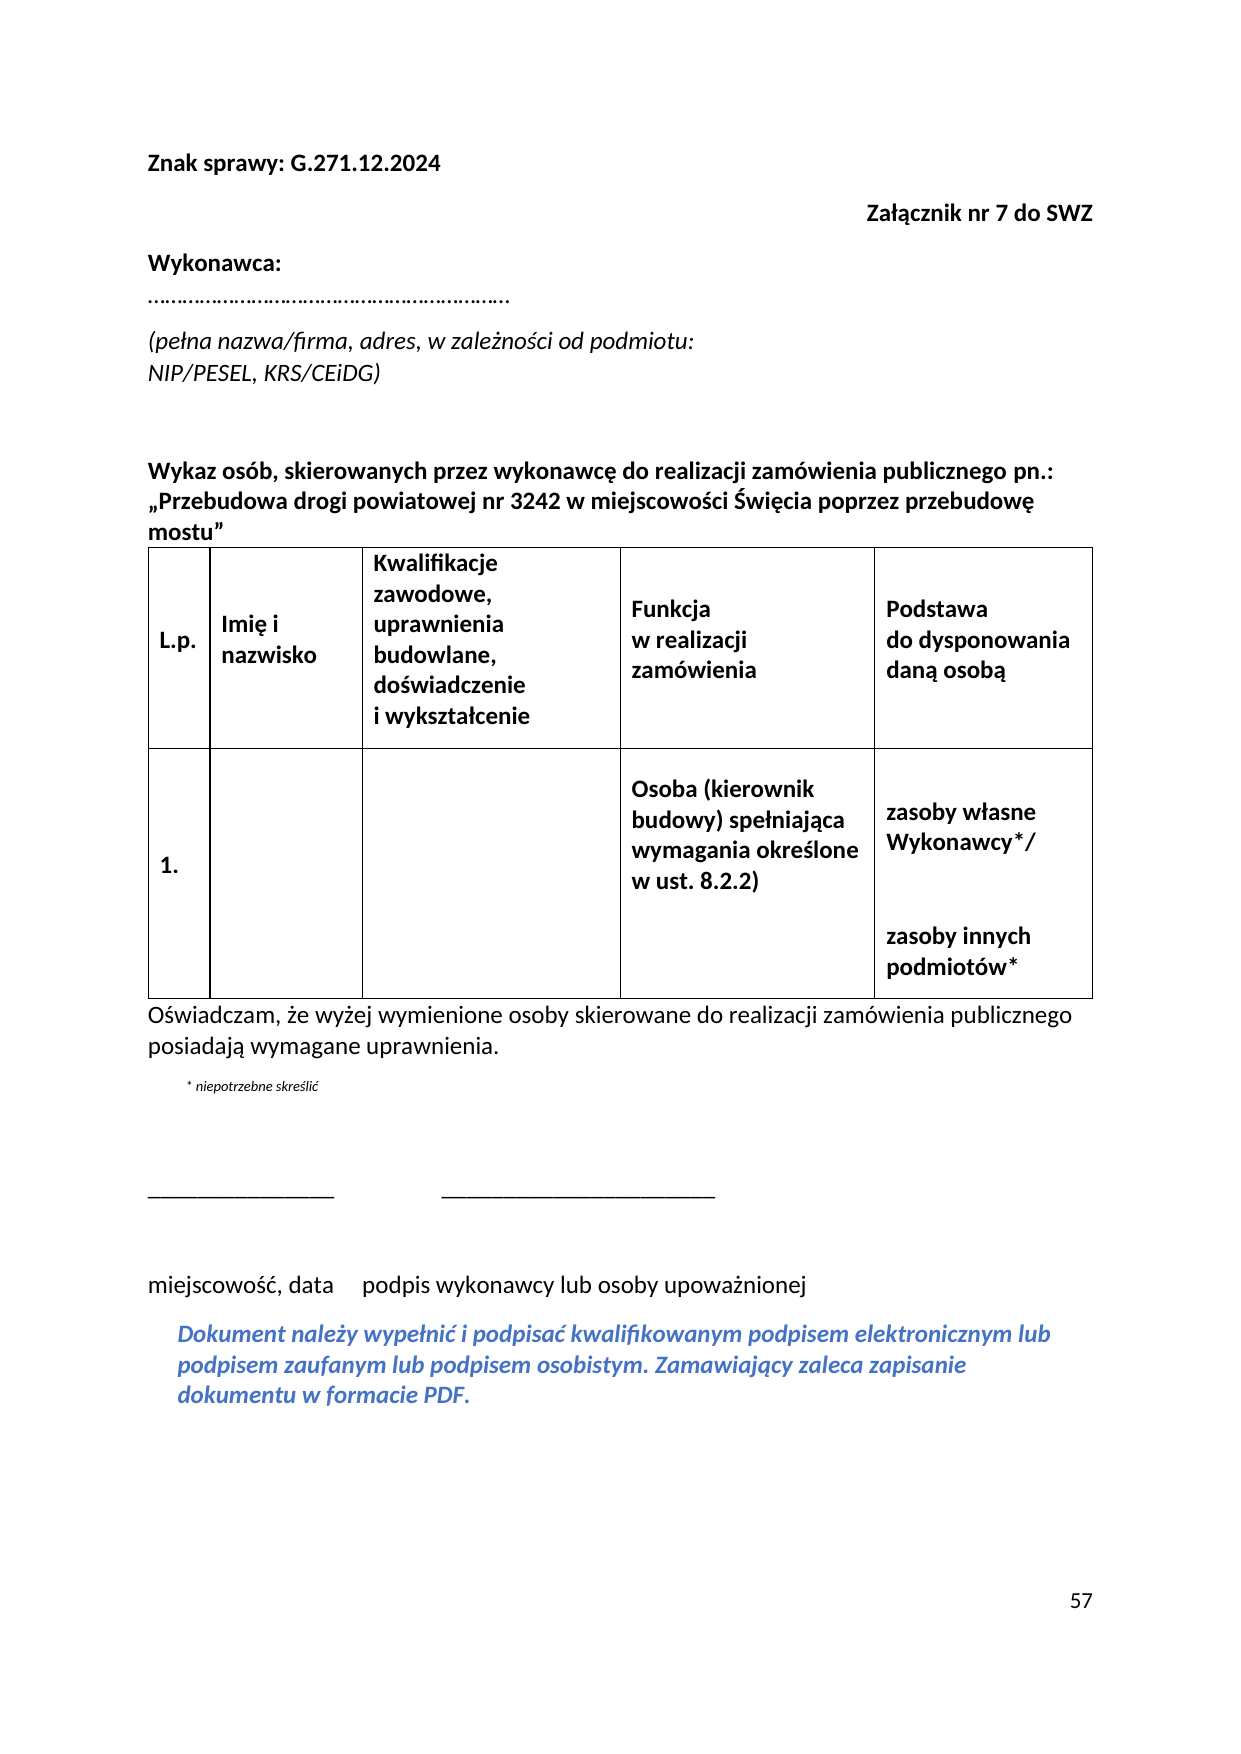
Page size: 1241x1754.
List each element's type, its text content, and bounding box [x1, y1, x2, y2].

text Znak sprawy: G.271.12.2024 [148, 148, 1093, 178]
table_cell [363, 749, 620, 998]
text Załącznik nr 7 do SWZ [148, 197, 1093, 228]
text miejscowość, data podpis wykonawcy lub osoby upoważnionej [148, 1269, 1093, 1300]
table_header Imię i nazwisko [211, 548, 362, 747]
text ……………………………………………………… [148, 279, 827, 309]
table_cell 1. [149, 749, 209, 998]
text Oświadczam, że wyżej wymienione osoby skierowane do realizacji zamówienia publicznego posiadają wymagane uprawnienia. [148, 999, 1093, 1060]
table_cell Osoba (kierownik budowy) spełniająca wymagania określone w ust. 8.2.2) [621, 749, 874, 998]
text _______________ ______________________ [148, 1171, 1093, 1202]
text Dokument należy wypełnić i podpisać kwalifikowanym podpisem elektronicznym lub podpisem zaufanym lub podpisem osobistym. Zamawiający zaleca zapisanie dokumentu w formacie PDF. [177, 1318, 1093, 1410]
text Wykaz osób, skierowanych przez wykonawcę do realizacji zamówienia publicznego pn.: „Przebudowa drogi powiatowej nr 3242 w miejscowości Święcia poprzez przebudowę mostu” [148, 455, 1093, 547]
text (pełna nazwa/firma, adres, w zależności od podmiotu: NIP/PESEL, KRS/CEiDG) [148, 325, 797, 388]
text Wykonawca: [148, 247, 1093, 277]
table_header Funkcja w realizacji zamówienia [621, 548, 874, 747]
table_cell [211, 749, 362, 998]
table_header Kwalifikacje zawodowe, uprawnienia budowlane, doświadczenie i wykształcenie [363, 548, 620, 747]
table_header L.p. [149, 548, 209, 747]
text * niepotrzebne skreślić [185, 1077, 1093, 1107]
table_header Podstawa do dysponowania daną osobą [875, 548, 1092, 747]
table_cell zasoby własne Wykonawcy*/ zasoby innych podmiotów* [875, 749, 1092, 998]
